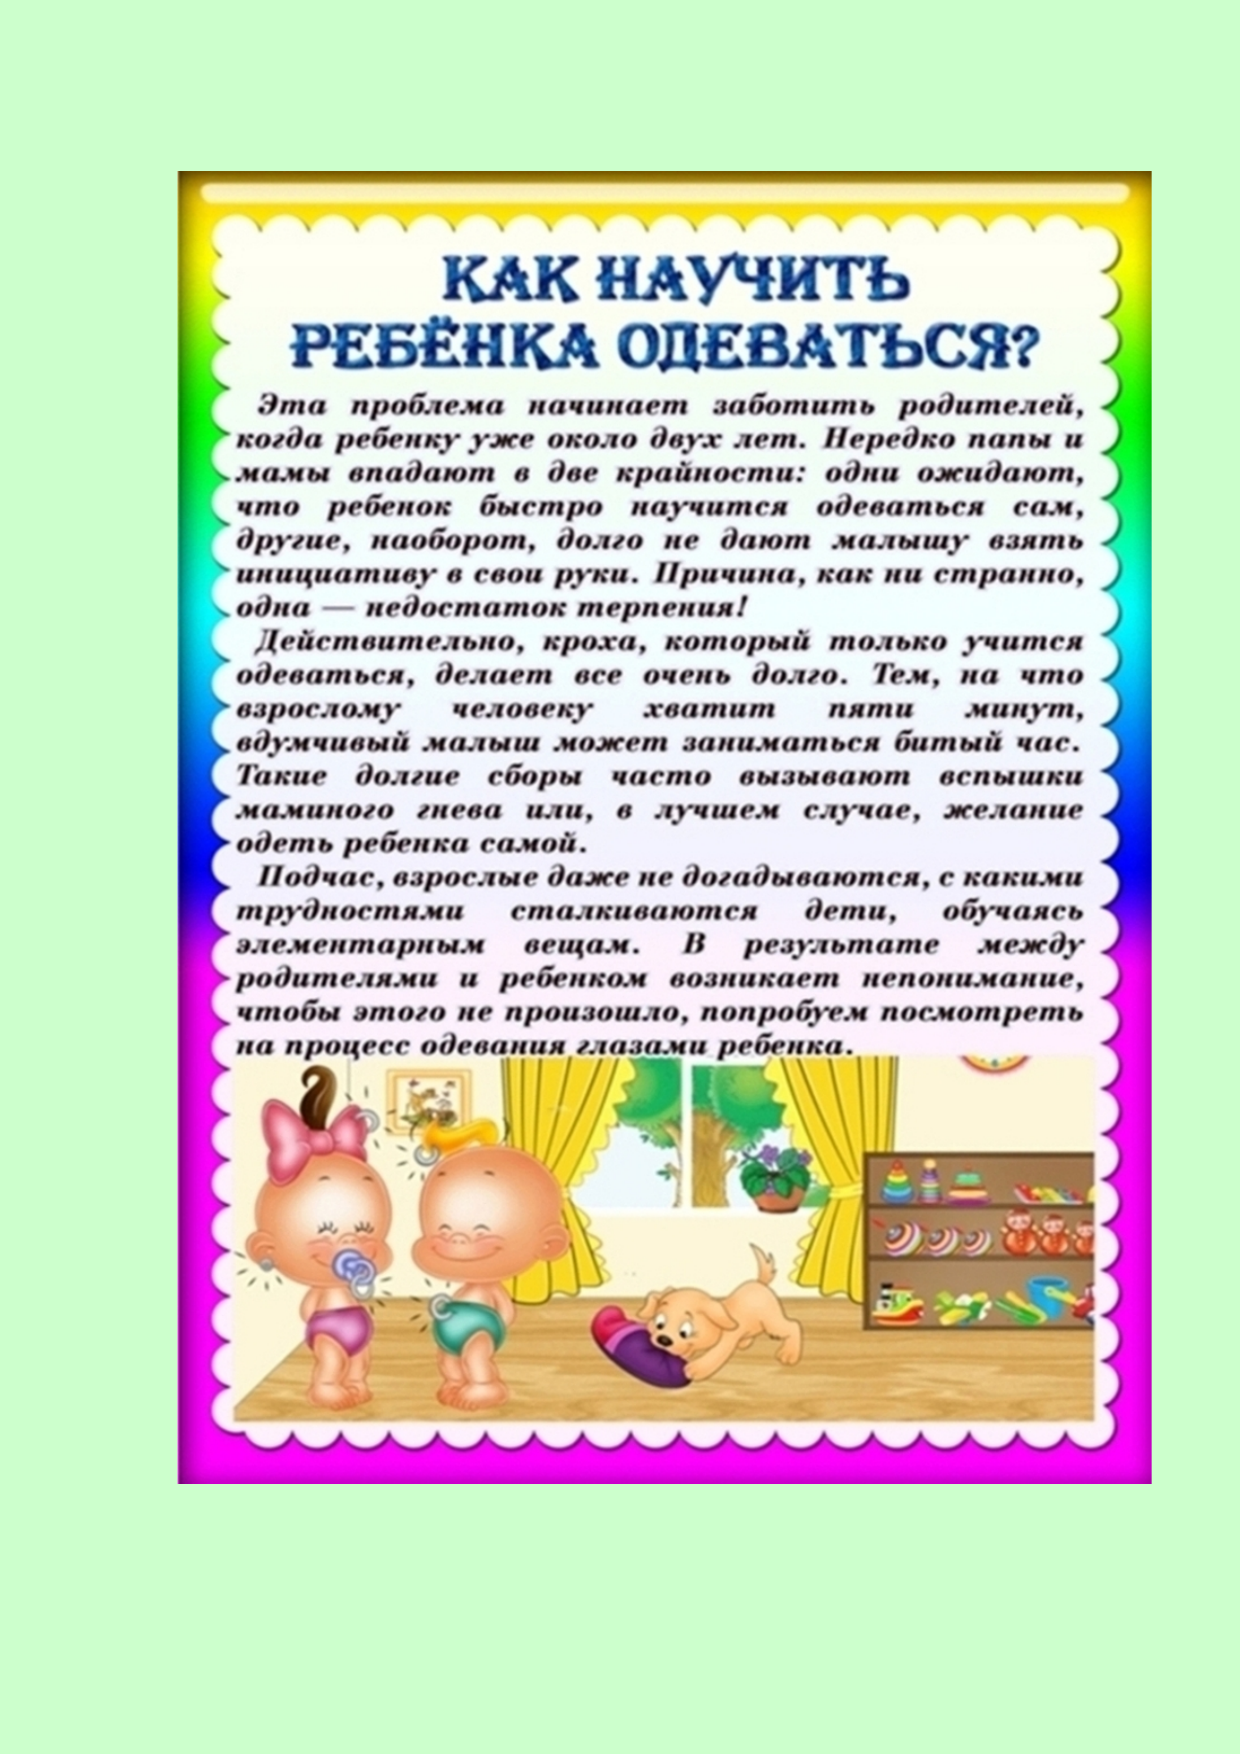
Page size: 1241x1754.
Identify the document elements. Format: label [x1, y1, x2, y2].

picture [177, 171, 1152, 1484]
